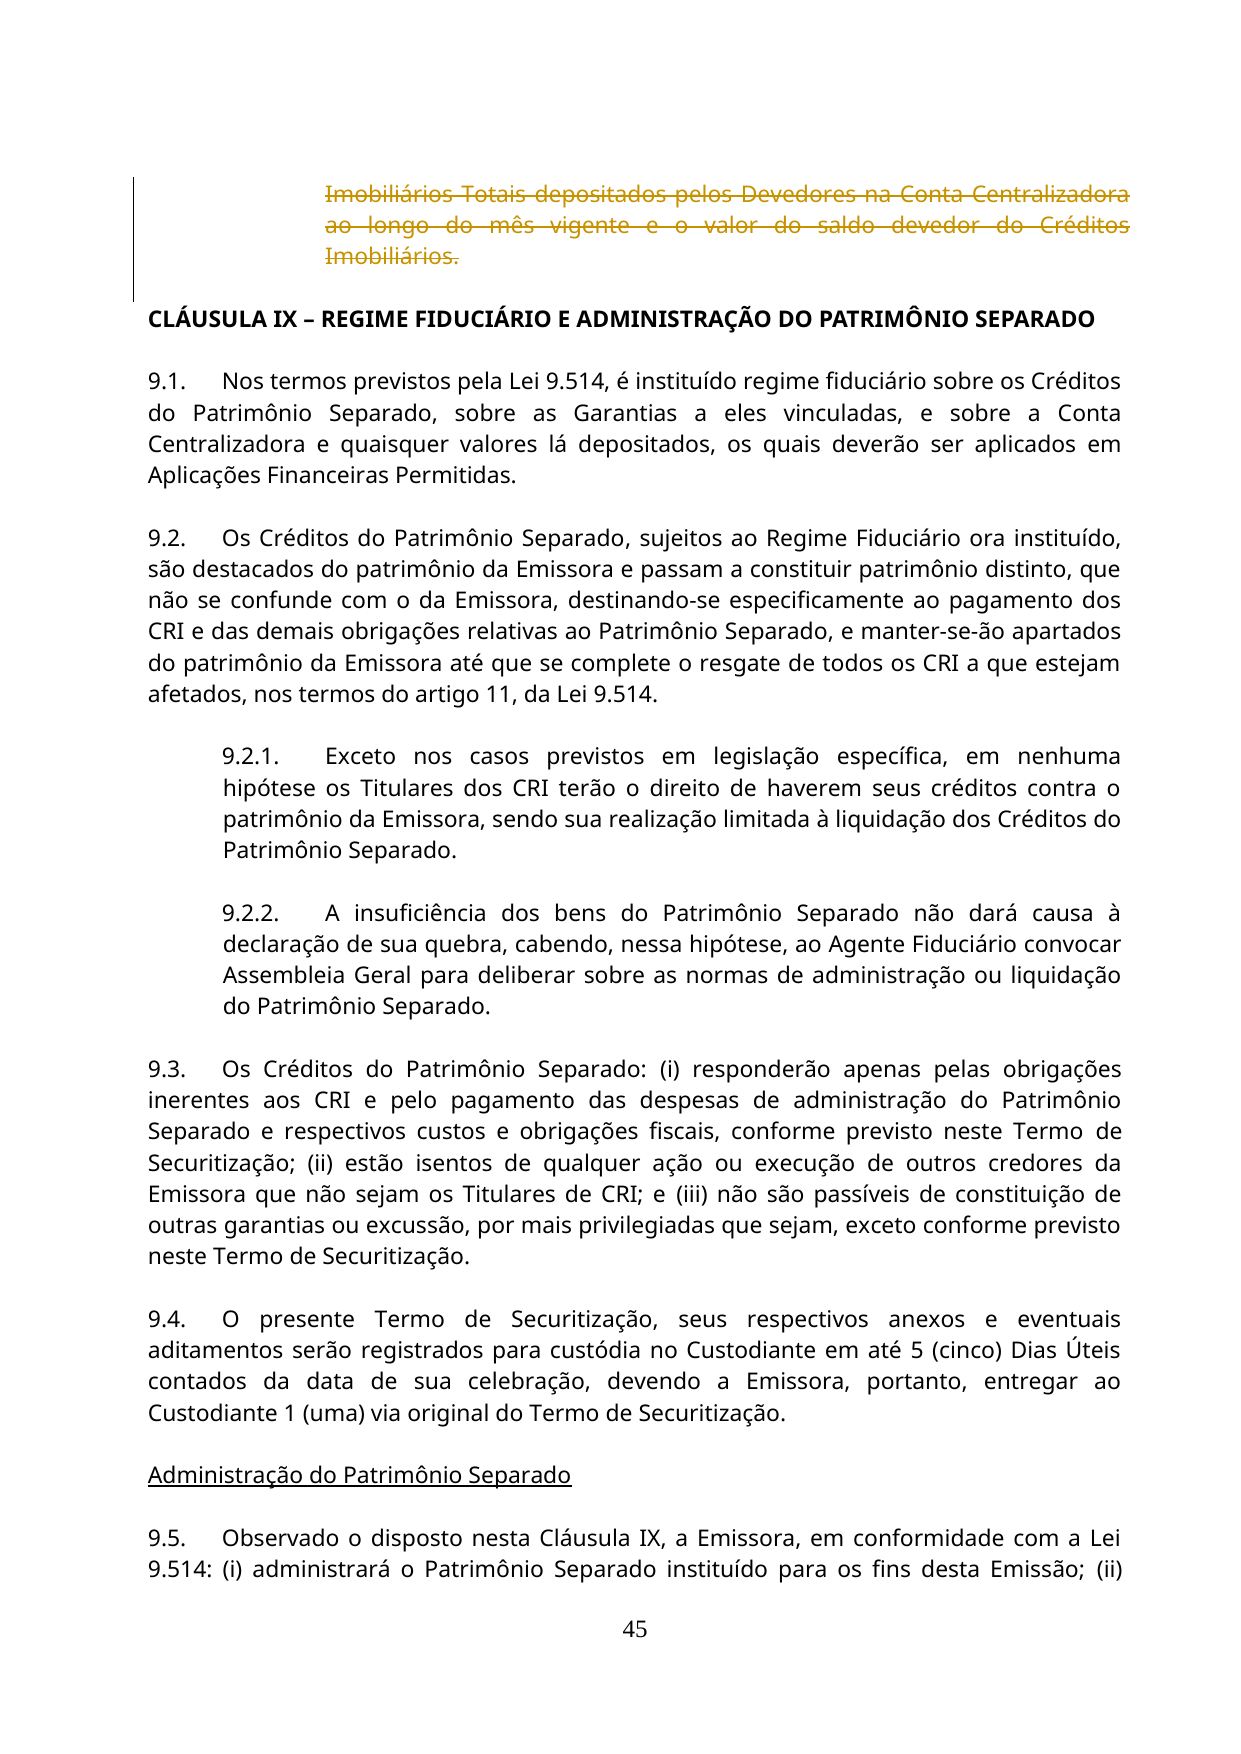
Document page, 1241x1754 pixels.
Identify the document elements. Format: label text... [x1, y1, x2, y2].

list Exceto nos casos previstos em legislação específica, em nenhuma hipótese os Titulares dos CRI terão o direito de haverem seus créditos contra o patrimônio da Emissora, sendo sua realização limitada à liquidação dos Créditos do Patrimônio Separado. [222, 740, 1122, 865]
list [148, 1521, 1122, 1583]
text Administração do Patrimônio Separado [148, 1458, 1122, 1490]
list Os Créditos do Patrimônio Separado, sujeitos ao Regime Fiduciário ora instituído, são destacados do patrimônio da Emissora e passam a constituir patrimônio distinto, que não se confunde com o da Emissora, destinando-se especificamente ao pagamento dos CRI e das demais obrigações relativas ao Patrimônio Separado, e manter-se-ão apartados do patrimônio da Emissora até que se complete o resgate de todos os CRI a que estejam afetados, nos termos do artigo 11, da Lei 9.514. [148, 521, 1122, 708]
list A insuficiência dos bens do Patrimônio Separado não dará causa à declaração de sua quebra, cabendo, nessa hipótese, ao Agente Fiduciário convocar Assembleia Geral para deliberar sobre as normas de administração ou liquidação do Patrimônio Separado. [222, 896, 1122, 1021]
subtitle CLÁUSULA IX – REGIME FIDUCIÁRIO E ADMINISTRAÇÃO DO PATRIMÔNIO SEPARADO [148, 302, 1122, 333]
list Os Créditos do Patrimônio Separado: (i) responderão apenas pelas obrigações inerentes aos CRI e pelo pagamento das despesas de administração do Patrimônio Separado e respectivos custos e obrigações fiscais, conforme previsto neste Termo de Securitização; (ii) estão isentos de qualquer ação ou execução de outros credores da Emissora que não sejam os Titulares de CRI; e (iii) não são passíveis de constituição de outras garantias ou excussão, por mais privilegiadas que sejam, exceto conforme previsto neste Termo de Securitização. [148, 1052, 1122, 1271]
list Nos termos previstos pela Lei 9.514, é instituído regime fiduciário sobre os Créditos do Patrimônio Separado, sobre as Garantias a eles vinculadas, e sobre a Conta Centralizadora e quaisquer valores lá depositados, os quais deverão ser aplicados em Aplicações Financeiras Permitidas. [148, 365, 1122, 490]
list O presente Termo de Securitização, seus respectivos anexos e eventuais aditamentos serão registrados para custódia no Custodiante em até 5 (cinco) Dias Úteis contados da data de sua celebração, devendo a Emissora, portanto, entregar ao Custodiante 1 (uma) via original do Termo de Securitização. [148, 1302, 1122, 1427]
